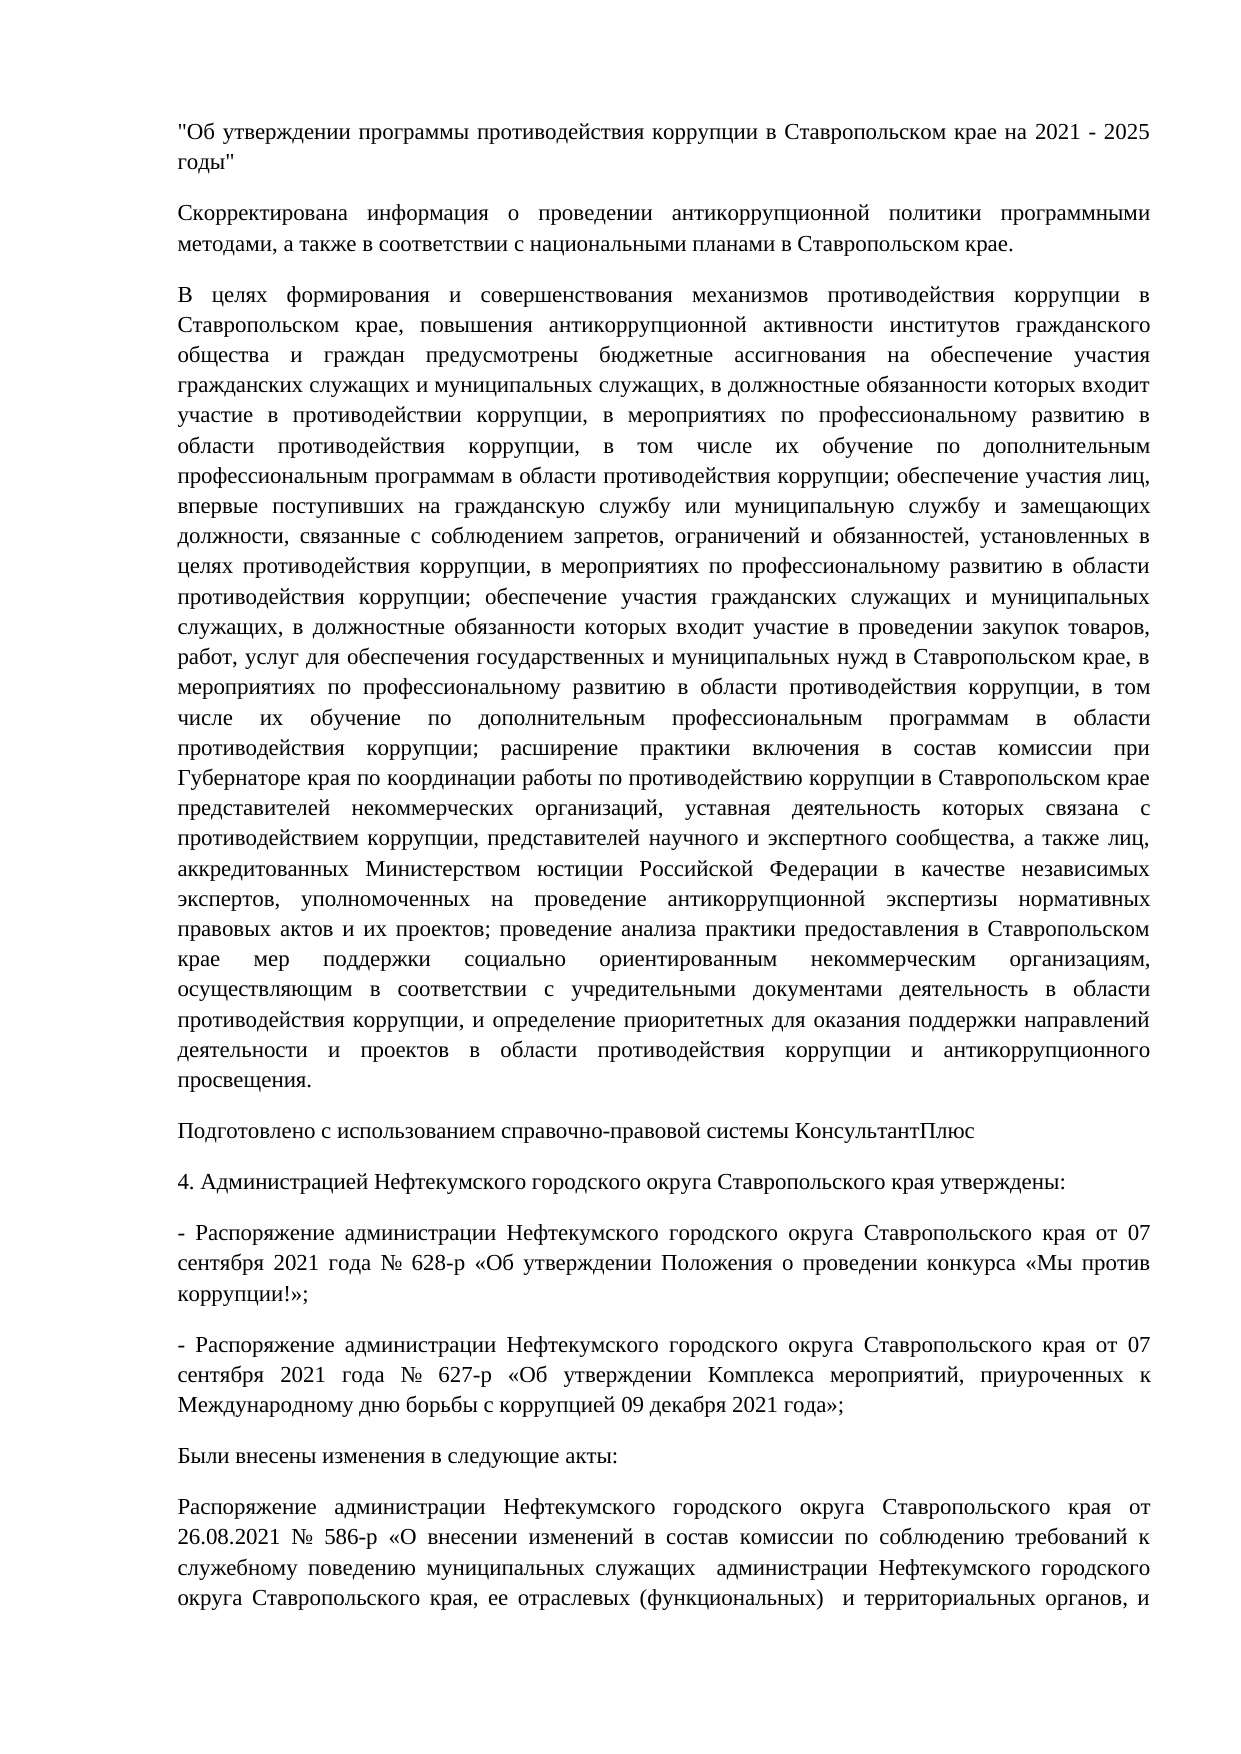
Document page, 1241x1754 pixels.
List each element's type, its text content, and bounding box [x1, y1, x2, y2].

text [177, 1493, 1152, 1610]
text В целях формирования и совершенствования механизмов противодействия коррупции в Ставропольском крае, повышения антикоррупционной активности институтов гражданского общества и граждан предусмотрены бюджетные ассигнования на обеспечение участия гражданских служащих и муниципальных служащих, в должностные обязанности которых входит участие в противодействии коррупции, в мероприятиях по профессиональному развитию в области противодействия коррупции, в том числе их обучение по дополнительным профессиональным программам в области противодействия коррупции; обеспечение участия лиц, впервые поступивших на гражданскую службу или муниципальную службу и замещающих должности, связанные с соблюдением запретов, ограничений и обязанностей, установленных в целях противодействия коррупции, в мероприятиях по профессиональному развитию в области противодействия коррупции; обеспечение участия гражданских служащих и муниципальных служащих, в должностные обязанности которых входит участие в проведении закупок товаров, работ, услуг для обеспечения государственных и муниципальных нужд в Ставропольском крае, в мероприятиях по профессиональному развитию в области противодействия коррупции, в том числе их обучение по дополнительным профессиональным программам в области противодействия коррупции; расширение практики включения в состав комиссии при Губернаторе края по координации работы по противодействию коррупции в Ставропольском крае представителей некоммерческих организаций, уставная деятельность которых связана с противодействием коррупции, представителей научного и экспертного сообщества, а также лиц, аккредитованных Министерством юстиции Российской Федерации в качестве независимых экспертов, уполномоченных на проведение антикоррупционной экспертизы нормативных правовых актов и их проектов; проведение анализа практики предоставления в Ставропольском крае мер поддержки социально ориентированным некоммерческим организациям, осуществляющим в соответствии с учредительными документами деятельность в области противодействия коррупции, и определение приоритетных для оказания поддержки направлений деятельности и проектов в области противодействия коррупции и антикоррупционного просвещения. [177, 281, 1152, 1092]
text - Распоряжение администрации Нефтекумского городского округа Ставропольского края от 07 сентября 2021 года № 628-р «Об утверждении Положения о проведении конкурса «Мы против коррупции!»; [177, 1219, 1152, 1306]
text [177, 118, 1152, 175]
text - Распоряжение администрации Нефтекумского городского округа Ставропольского края от 07 сентября 2021 года № 627-р «Об утверждении Комплекса мероприятий, приуроченных к Международному дню борьбы с коррупцией 09 декабря 2021 года»; [177, 1331, 1152, 1417]
text Были внесены изменения в следующие акты: [177, 1442, 1152, 1468]
text Скорректирована информация о проведении антикоррупционной политики программными методами, а также в соответствии с национальными планами в Ставропольском крае. [177, 199, 1152, 256]
text 4. Администрацией Нефтекумского городского округа Ставропольского края утверждены: [177, 1168, 1152, 1194]
text Подготовлено с использованием справочно-правовой системы КонсультантПлюс [177, 1117, 1152, 1143]
